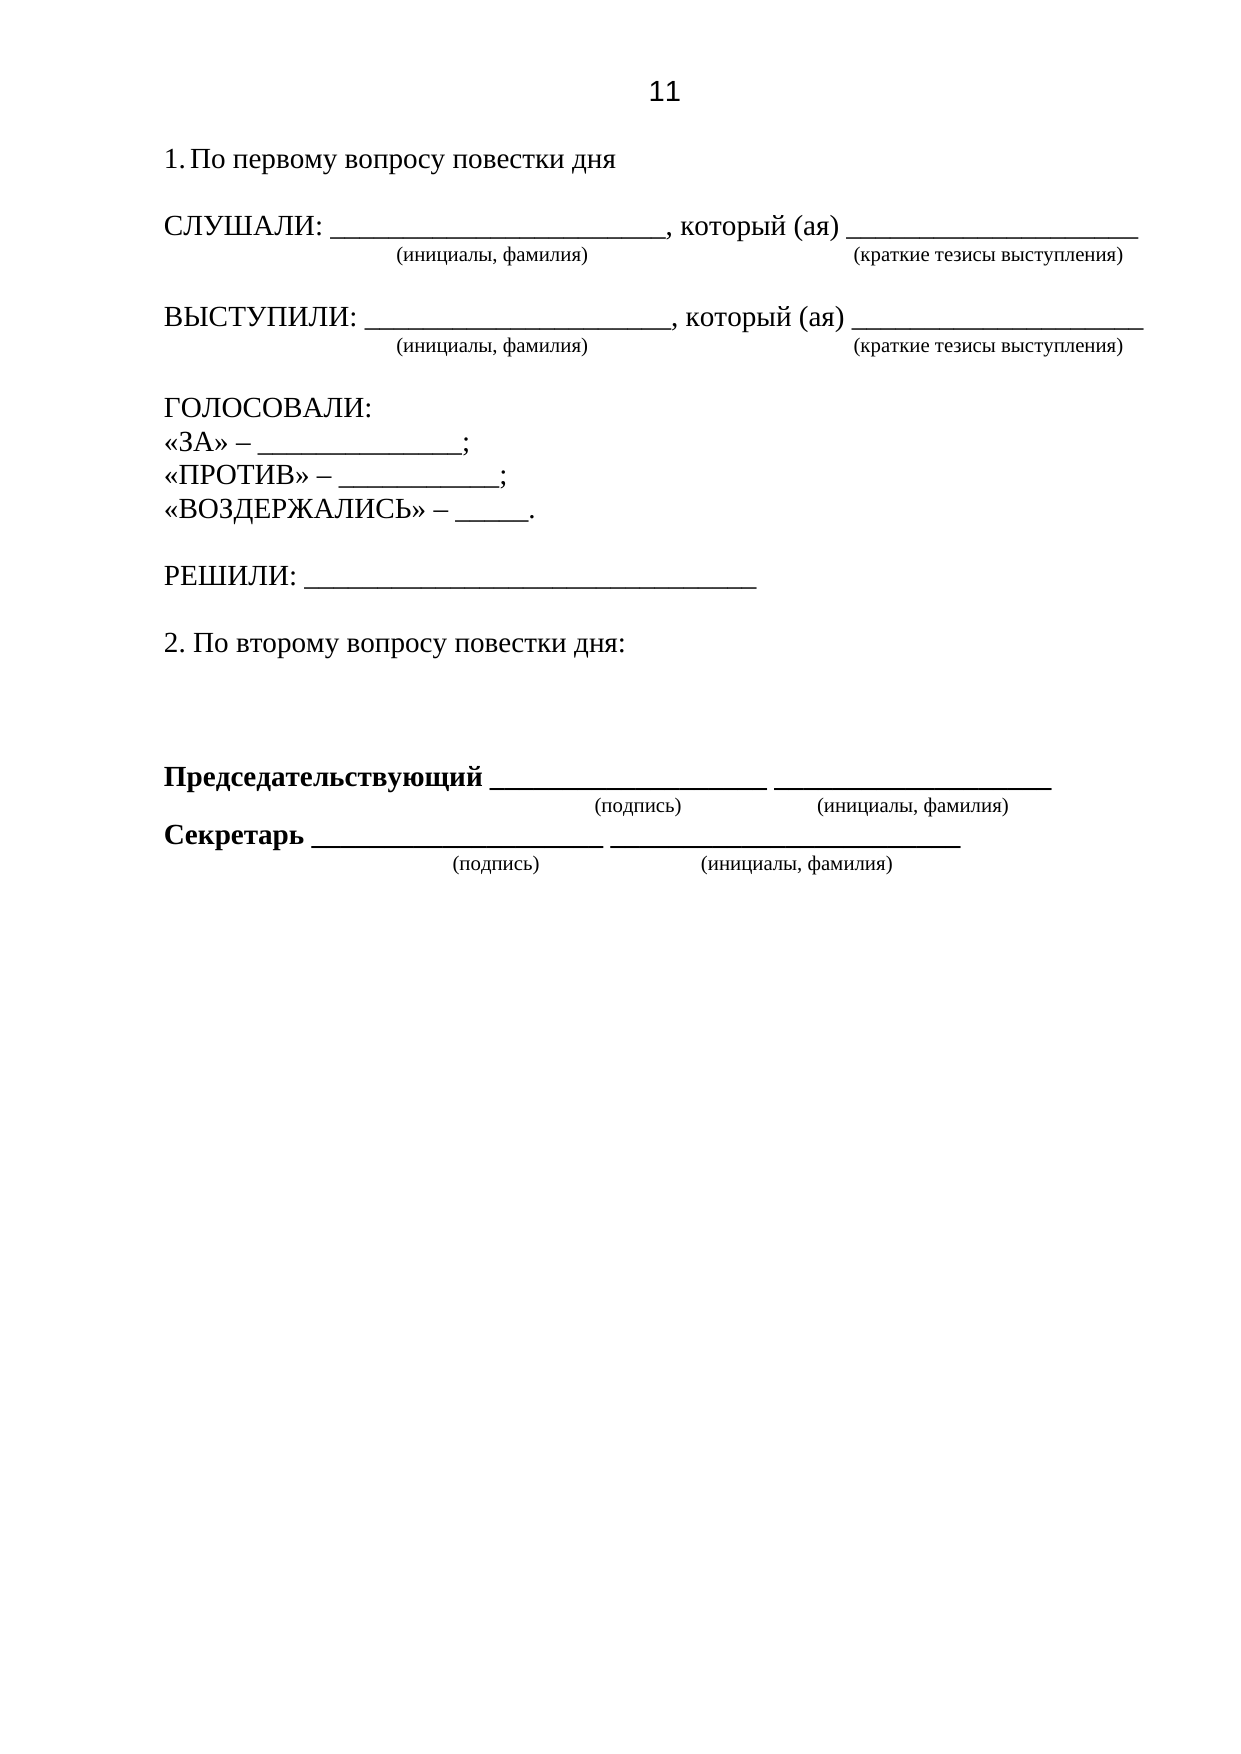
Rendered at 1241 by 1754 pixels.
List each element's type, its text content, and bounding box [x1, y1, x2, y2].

text 1. По первому вопросу повестки дня [89, 141, 1181, 174]
text (инициалы, фамилия) (краткие тезисы выступления) [89, 333, 1181, 357]
text 2. По второму вопросу повестки дня: [89, 625, 1181, 659]
text «ПРОТИВ» – ___________; [89, 457, 1181, 491]
text (подпись) (инициалы, фамилия) [89, 793, 1181, 817]
text «ВОЗДЕРЖАЛИСЬ» – _____. [89, 491, 1181, 524]
subtitle Председательствующий ___________________ ___________________ [89, 759, 1181, 793]
text ВЫСТУПИЛИ: _____________________, который (ая) ____________________ [89, 299, 1181, 333]
subtitle Секретарь ____________________ ________________________ [89, 817, 1181, 850]
subtitle (подпись) (инициалы, фамилия) [89, 850, 1181, 874]
text ГОЛОСОВАЛИ: [89, 390, 1181, 424]
text СЛУШАЛИ: _______________________, который (ая) ____________________ [89, 208, 1181, 242]
text (инициалы, фамилия) (краткие тезисы выступления) [89, 242, 1181, 266]
text «ЗА» – ______________; [89, 424, 1181, 457]
text РЕШИЛИ: _______________________________ [89, 558, 1181, 592]
